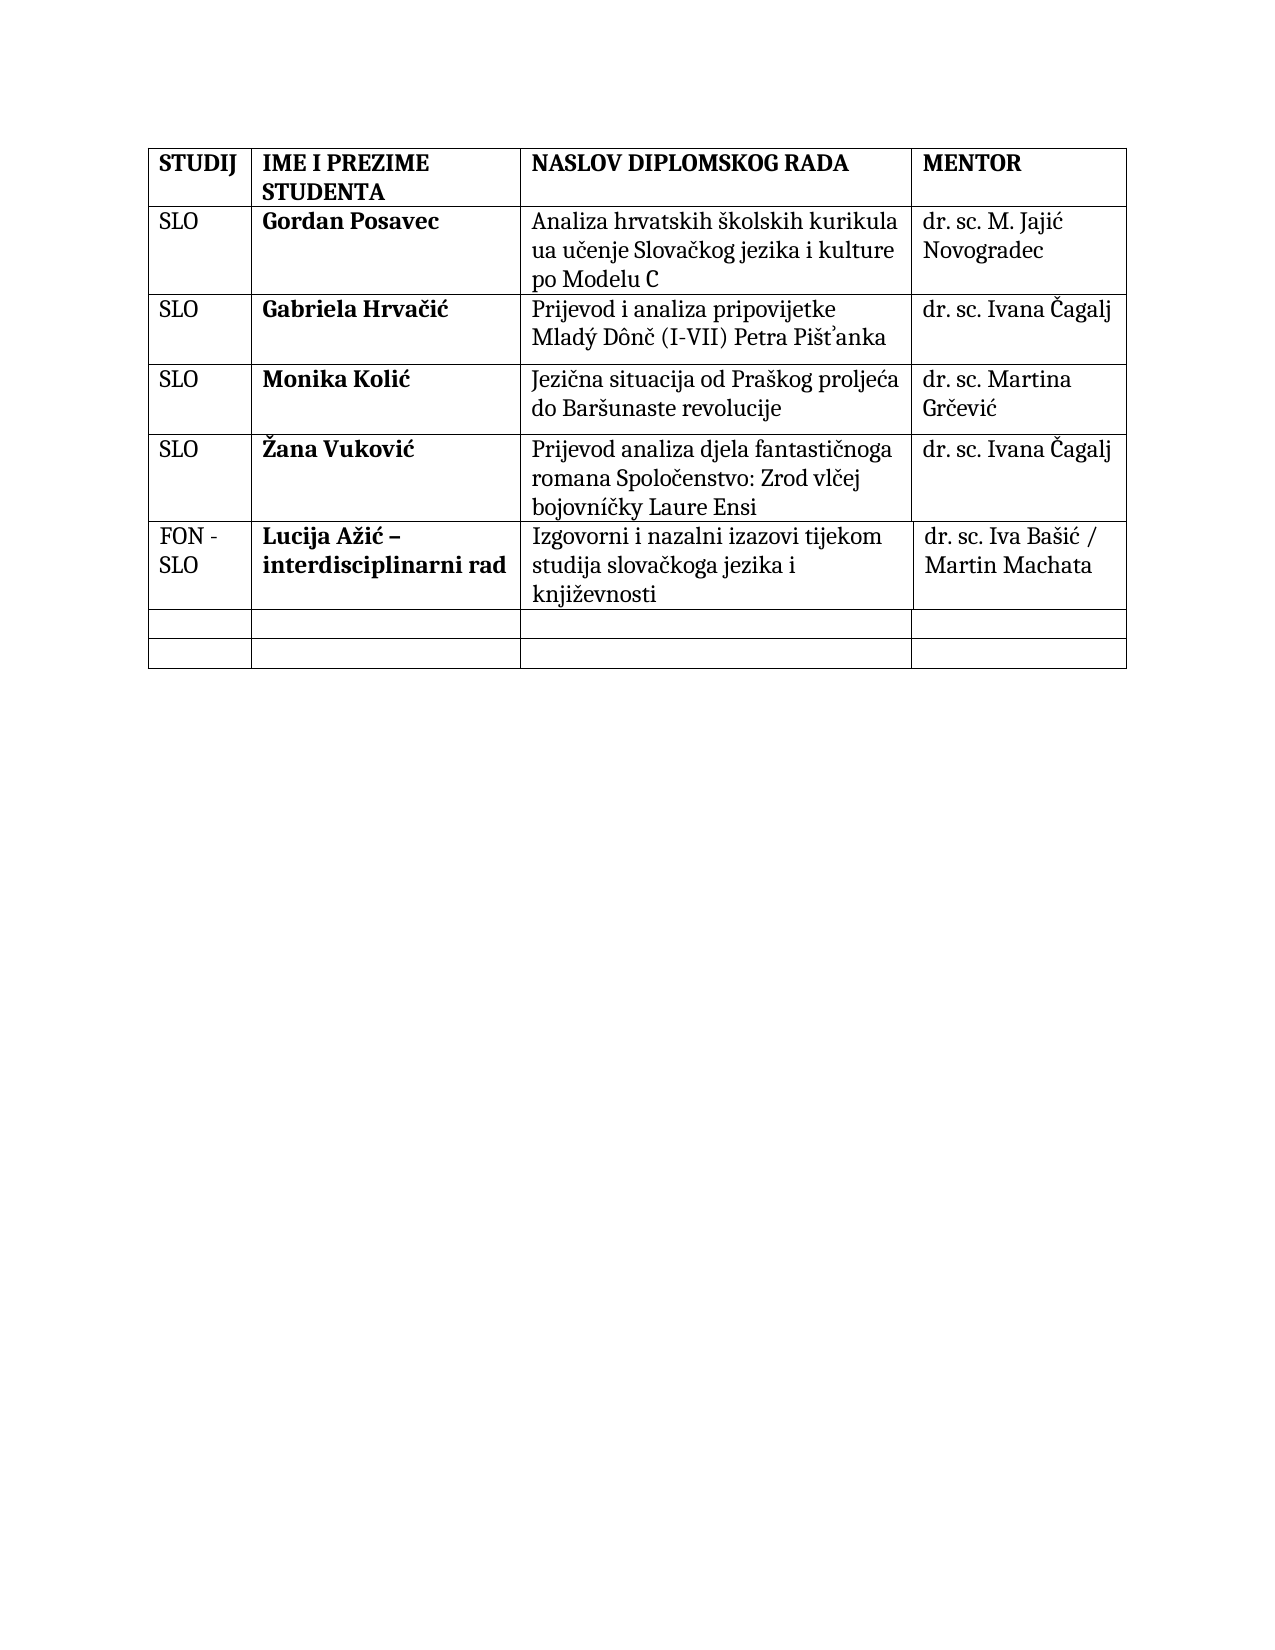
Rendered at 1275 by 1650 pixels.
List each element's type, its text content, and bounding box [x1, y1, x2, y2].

table_cell SLO [149, 365, 251, 434]
table_cell FON - SLO [149, 522, 251, 608]
table_cell dr. sc. Iva Bašić / Martin Machata [914, 522, 1126, 608]
table_cell [149, 639, 251, 668]
table_header MENTOR [912, 149, 1126, 206]
table_cell Izgovorni i nazalni izazovi tijekom studija slovačkoga jezika i književnosti [521, 522, 913, 608]
table_cell [912, 639, 1126, 668]
table_cell SLO [149, 207, 251, 293]
table_cell [912, 610, 1126, 638]
table_cell Lucija Ažić – interdisciplinarni rad [252, 522, 520, 608]
table_header IME I PREZIME STUDENTA [252, 149, 520, 206]
table_cell Monika Kolić [252, 365, 520, 434]
table_cell Jezična situacija od Praškog proljeća do Baršunaste revolucije [521, 365, 911, 434]
table_cell [521, 610, 911, 638]
table_cell [149, 610, 251, 638]
table_header NASLOV DIPLOMSKOG RADA [521, 149, 911, 206]
table_cell Žana Vuković [252, 435, 520, 521]
table_cell dr. sc. Ivana Čagalj [912, 435, 1126, 521]
table_cell SLO [149, 295, 251, 364]
table_cell Prijevod i analiza pripovijetke Mladý Dônč (I-VII) Petra Pištʾanka [521, 295, 911, 364]
table_cell dr. sc. Ivana Čagalj [912, 295, 1126, 364]
table_cell [252, 610, 520, 638]
table_header STUDIJ [149, 149, 251, 206]
table_cell [252, 639, 520, 668]
table_cell [521, 639, 911, 668]
table_cell Prijevod analiza djela fantastičnoga romana Spoločenstvo: Zrod vlčej bojovníčky Laure Ensi [521, 435, 911, 521]
table_cell Gordan Posavec [252, 207, 520, 293]
table_cell SLO [149, 435, 251, 521]
table_cell Gabriela Hrvačić [252, 295, 520, 364]
table_cell dr. sc. M. Jajić Novogradec [912, 207, 1126, 293]
table_cell Analiza hrvatskih školskih kurikula ua učenje Slovačkog jezika i kulture po Modelu C [521, 207, 911, 293]
table_cell dr. sc. Martina Grčević [912, 365, 1126, 434]
